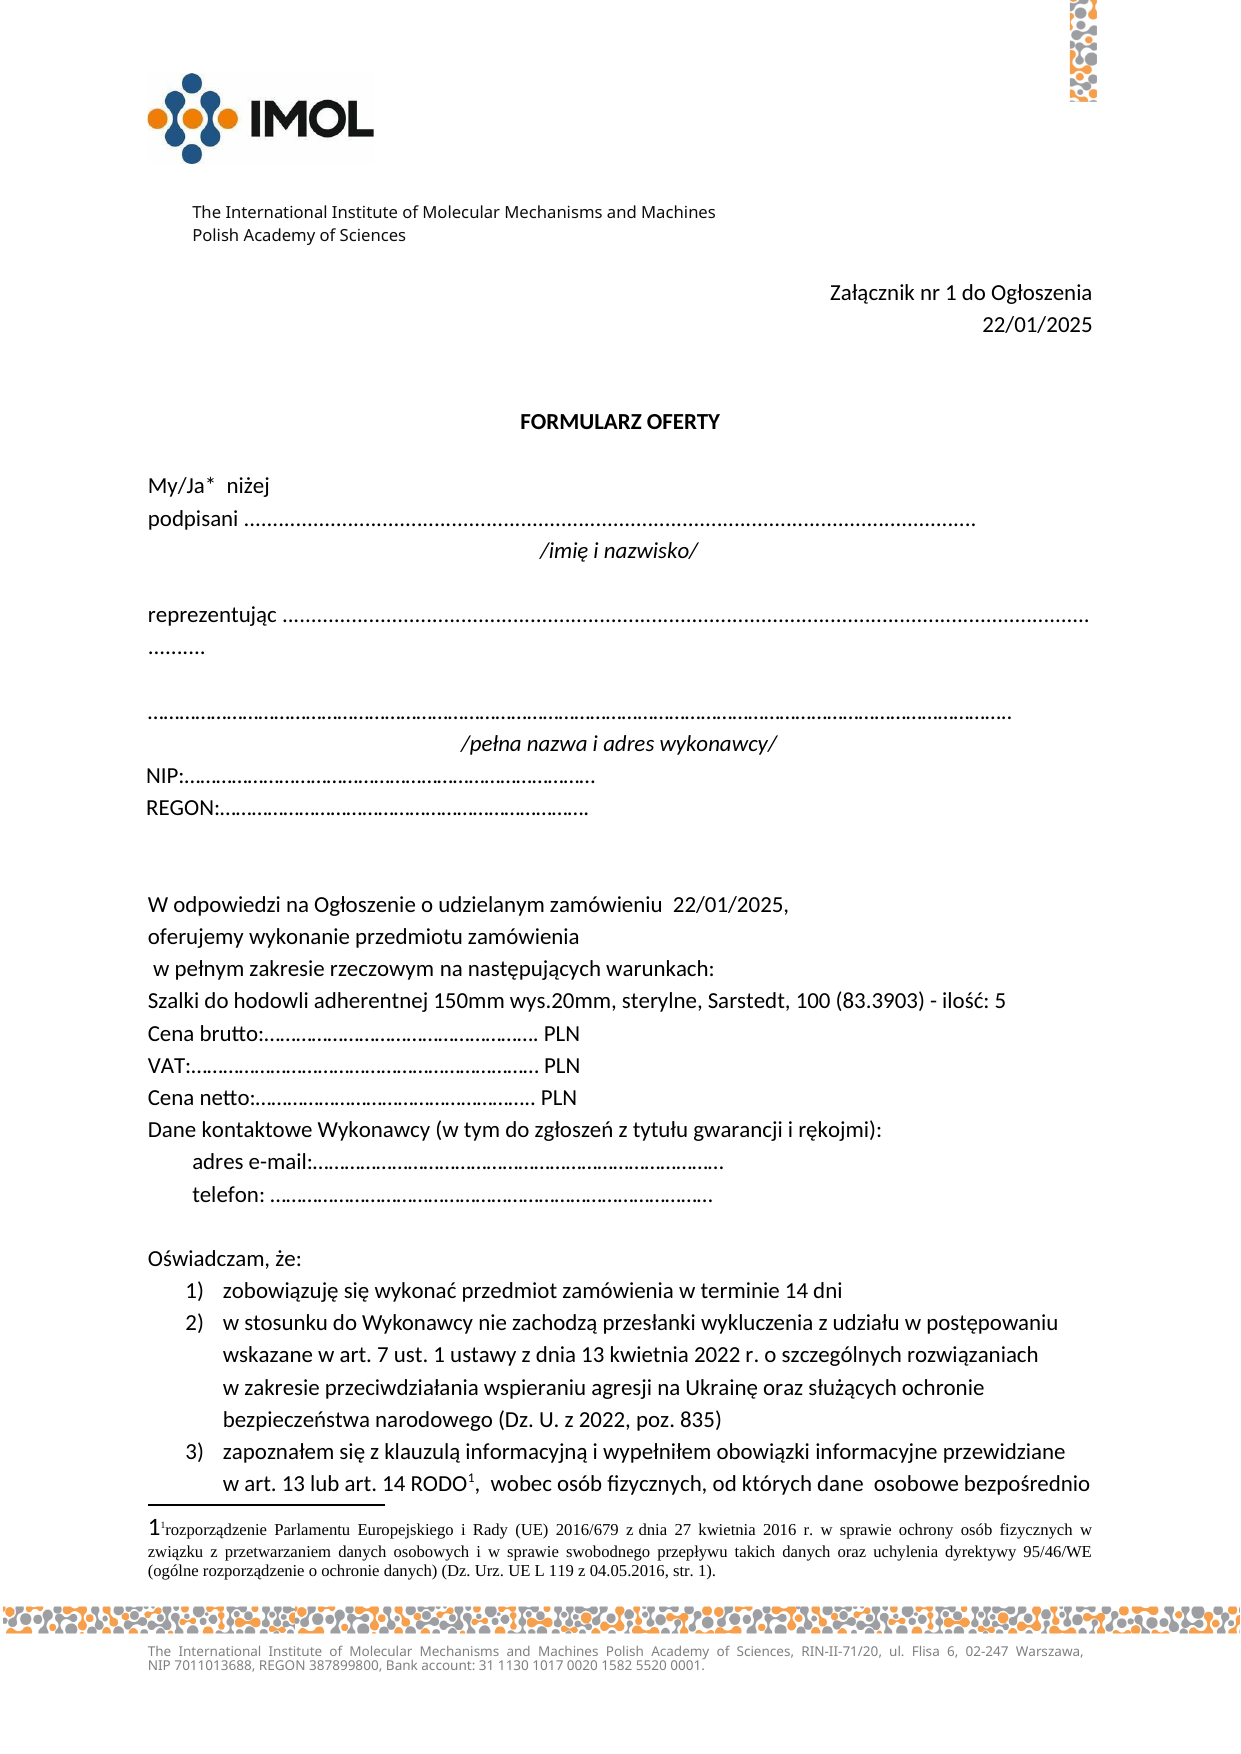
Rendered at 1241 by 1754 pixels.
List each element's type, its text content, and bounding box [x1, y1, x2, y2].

list zobowiązuję się wykonać przedmiot zamówienia w terminie 14 dni [185, 1276, 1093, 1304]
text REGON:……………………………………………………………. [146, 793, 1093, 821]
text telefon: ………………………………………………………………………… [192, 1180, 1093, 1208]
text Cena netto:…………………………………………….. PLN [148, 1083, 1093, 1111]
text w pełnym zakresie rzeczowym na następujących warunkach: [148, 954, 1093, 982]
text Załącznik nr 1 do Ogłoszenia [148, 278, 1093, 306]
picture [147, 73, 374, 164]
text My/Ja* niżej podpisani ............................................................................................................................... [148, 472, 1093, 532]
text FORMULARZ OFERTY [148, 407, 1093, 435]
text Szalki do hodowli adherentnej 150mm wys.20mm, sterylne, Sarstedt, 100 (83.3903) - ilość: 5 [148, 987, 1093, 1014]
text NIP:…………………………………………………………………… [146, 761, 1093, 789]
text ……………………………………………………………………………………………………………………………………………….. [148, 697, 1093, 725]
text Oświadczam, że: [148, 1244, 1093, 1272]
picture [1070, 0, 1097, 101]
text Cena brutto:……………………………………………. PLN [148, 1019, 1093, 1047]
text 22/01/2025 [148, 311, 1093, 339]
text /imię i nazwisko/ [148, 536, 1093, 564]
text /pełna nazwa i adres wykonawcy/ [148, 729, 1093, 757]
text adres e-mail:…………………………………………………………………… [192, 1147, 1093, 1176]
text W odpowiedzi na Ogłoszenie o udzielanym zamówieniu 22/01/2025, [148, 890, 1093, 918]
list w stosunku do Wykonawcy nie zachodzą przesłanki wykluczenia z udziału w postępowaniu wskazane w art. 7 ust. 1 ustawy z dnia 13 kwietnia 2022 r. o szczególnych rozwiązaniach w zakresie przeciwdziałania wspieraniu agresji na Ukrainę oraz służących ochronie bezpieczeństwa narodowego (Dz. U. z 2022, poz. 835) [185, 1308, 1093, 1433]
text Dane kontaktowe Wykonawcy (w tym do zgłoszeń z tytułu gwarancji i rękojmi): [148, 1115, 1093, 1143]
picture [3, 1605, 1240, 1634]
text reprezentując ...................................................................................................................................................... [148, 600, 1093, 661]
text VAT:………………………………………………………… PLN [148, 1051, 1093, 1079]
text oferujemy wykonanie przedmiotu zamówienia [148, 922, 1093, 950]
